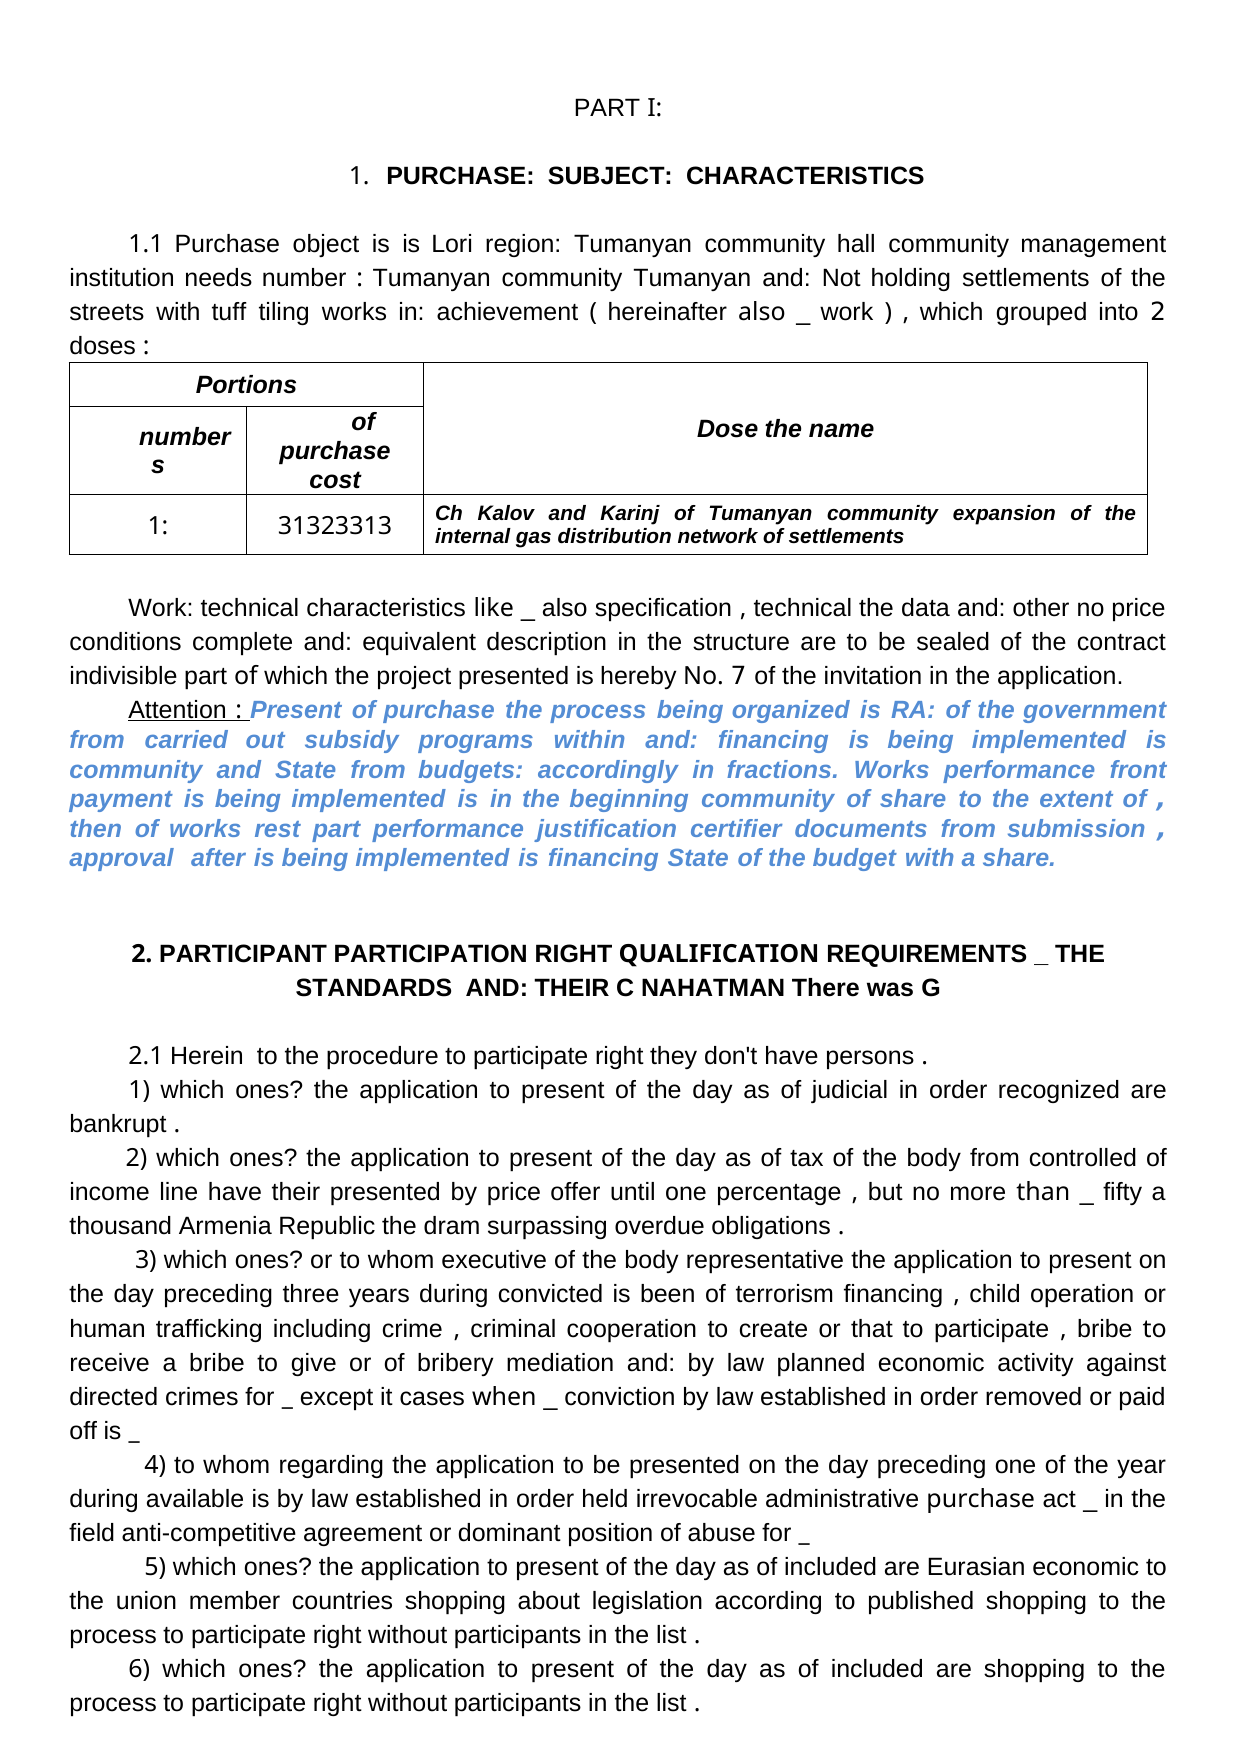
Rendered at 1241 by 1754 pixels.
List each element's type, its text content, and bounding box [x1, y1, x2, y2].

text 5) which ones? the application to present of the day as of included are Eurasian economic to the union member countries shopping about legislation according to published shopping to the process to participate right without participants in the list . [69, 1549, 1167, 1651]
text 4) to whom regarding the application to be presented on the day preceding one of the year during available is by law established in order held irrevocable administrative purchase act _ in the field anti-competitive agreement or dominant position of abuse for _ [69, 1446, 1167, 1549]
table_cell 31323313 [247, 495, 423, 554]
text 1) which ones? the application to present of the day as of judicial in order recognized are bankrupt . [69, 1072, 1167, 1140]
table_cell numbers [70, 407, 246, 494]
table_cell Ch Kalov and Karinj of Tumanyan community expansion of the internal gas distribution network of settlements [424, 495, 1147, 554]
subtitle 1.1 Purchase object is is Lori region: Tumanyan community hall community management institution needs number : Tumanyan community Tumanyan and: Not holding settlements of the streets with tuff tiling works in: achievement ( hereinafter also _ work ) , which grouped into 2 doses : [69, 226, 1167, 362]
text 2.1 Herein to the procedure to participate right they don't have persons . [69, 1038, 1167, 1072]
text Work: technical characteristics like _ also specification , technical the data and: other no price conditions complete and: equivalent description in the structure are to be sealed of the contract indivisible part of which the project presented is hereby No. 7 of the invitation in the application. [69, 589, 1167, 691]
text PART I: [69, 89, 1167, 124]
table_cell of purchase cost [247, 407, 423, 494]
text 2) which ones? the application to present of the day as of tax of the body from controlled of income line have their presented by price offer until one percentage , but no more than _ fifty a thousand Armenia Republic the dram surpassing overdue obligations . [69, 1140, 1167, 1242]
text 3) which ones? or to whom executive of the body representative the application to present on the day preceding three years during convicted is been of terrorism financing , child operation or human trafficking including crime , criminal cooperation to create or that to participate , bribe to receive a bribe to give or of bribery mediation and: by law planned economic activity against directed crimes for _ except it cases when _ conviction by law established in order removed or paid off is _ [69, 1242, 1167, 1446]
table_cell 1: [70, 495, 246, 554]
list PURCHASE: SUBJECT: CHARACTERISTICS [107, 158, 1167, 192]
text 6) which ones? the application to present of the day as of included are shopping to the process to participate right without participants in the list . [69, 1651, 1167, 1719]
text Attention : Present of purchase the process being organized is RA: of the government from carried out subsidy programs within and: financing is being implemented is community and State from budgets: accordingly in fractions. Works performance front payment is being implemented is in the beginning community of share to the extent of , then of works rest part performance justification certifier documents from submission , approval after is being implemented is financing State of the budget with a share. [69, 691, 1167, 872]
table_header Portions [70, 363, 423, 406]
table_header Dose the name [424, 363, 1147, 494]
text 2. PARTICIPANT PARTICIPATION RIGHT QUALIFICATION REQUIREMENTS _ THE STANDARDS AND: THEIR C NAHATMAN There was G [69, 936, 1167, 1004]
